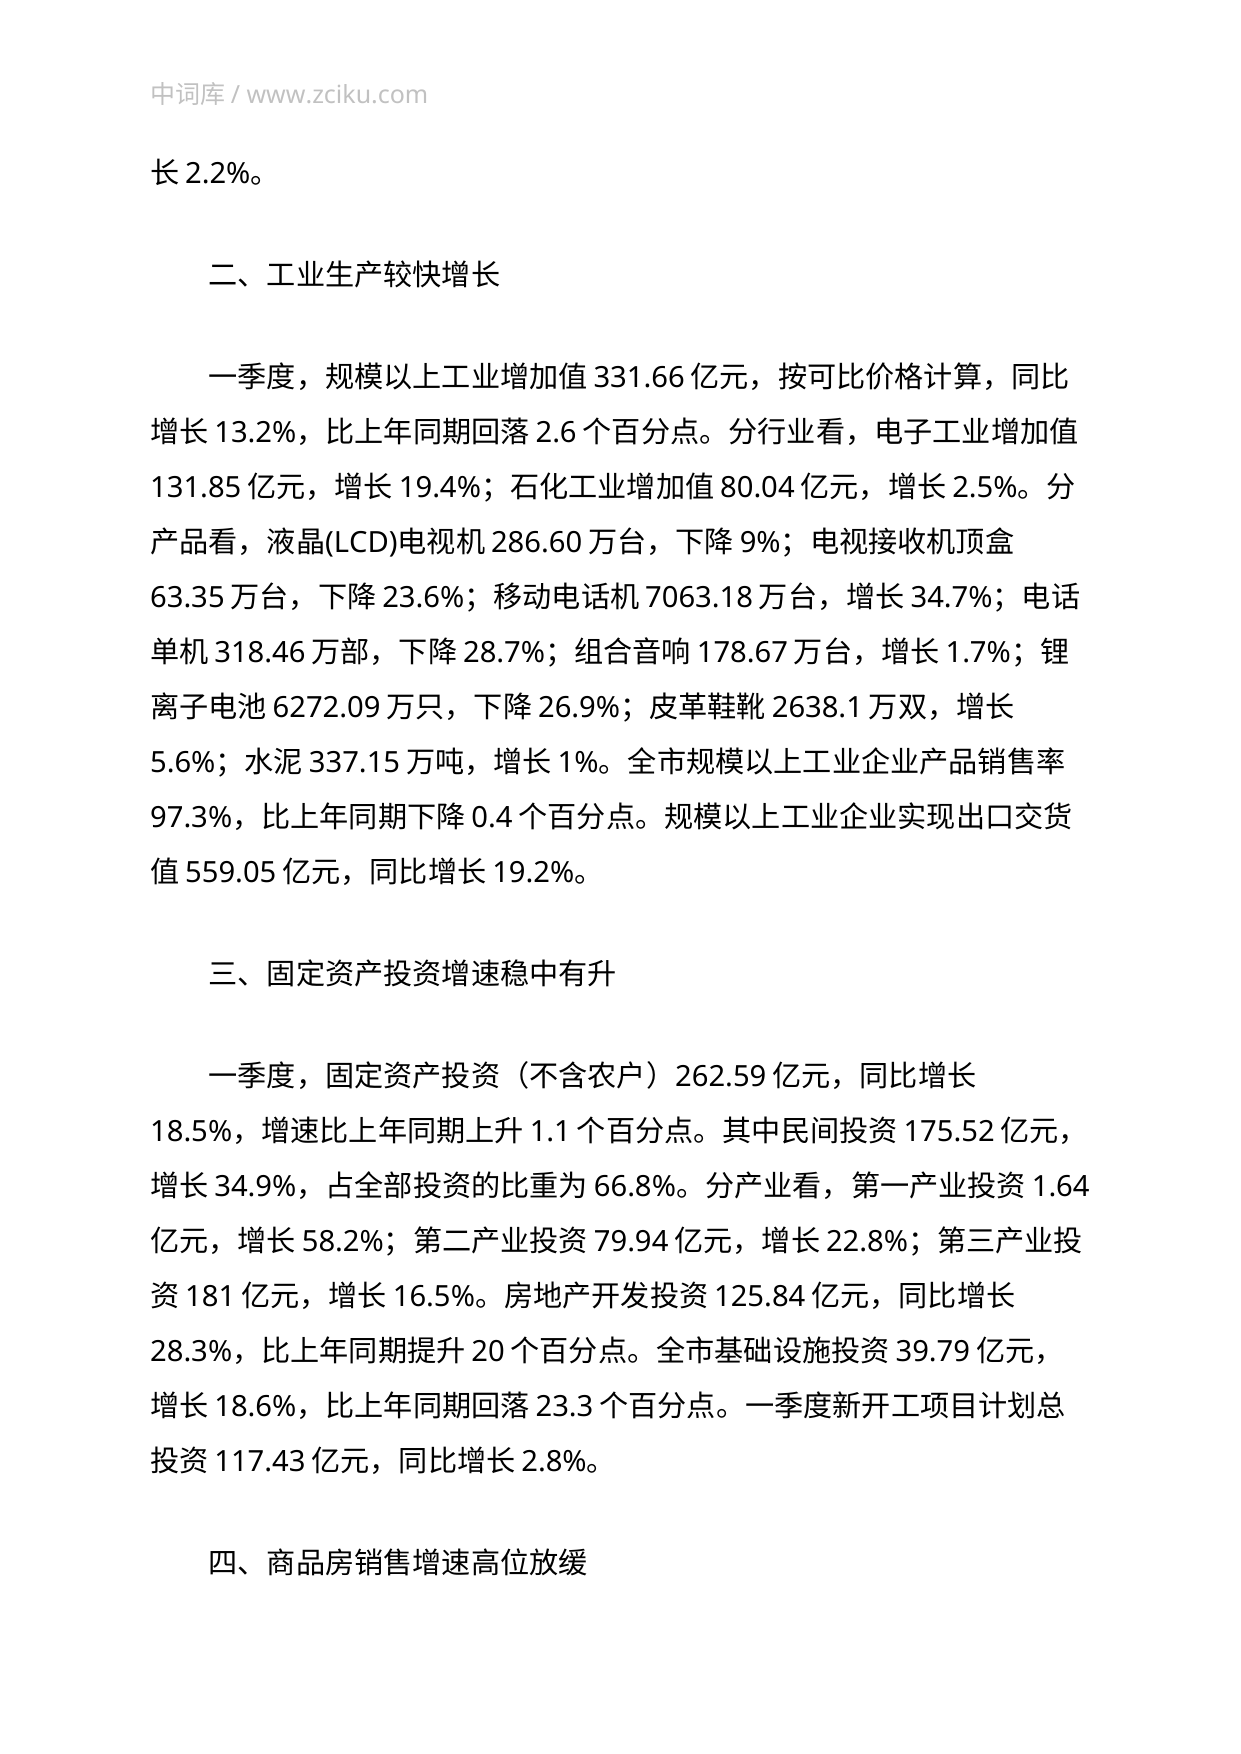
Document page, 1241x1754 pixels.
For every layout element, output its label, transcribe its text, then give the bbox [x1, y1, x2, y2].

text 四、商品房销售增速高位放缓 [150, 1539, 1090, 1582]
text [150, 150, 1090, 192]
text 二、工业生产较快增长 [150, 252, 1090, 294]
text 一季度，固定资产投资（不含农户）262.59亿元，同比增长18.5%，增速比上年同期上升1.1个百分点。其中民间投资175.52亿元，增长34.9%，占全部投资的比重为66.8%。分产业看，第一产业投资1.64亿元，增长58.2%；第二产业投资79.94亿元，增长22.8%；第三产业投资181亿元，增长16.5%。房地产开发投资125.84亿元，同比增长28.3%，比上年同期提升20个百分点。全市基础设施投资39.79亿元，增长18.6%，比上年同期回落23.3个百分点。一季度新开工项目计划总投资117.43亿元，同比增长2.8%。 [150, 1052, 1090, 1480]
text 一季度，规模以上工业增加值331.66亿元，按可比价格计算，同比增长13.2%，比上年同期回落2.6个百分点。分行业看，电子工业增加值131.85亿元，增长19.4%；石化工业增加值80.04亿元，增长2.5%。分产品看，液晶(LCD)电视机286.60万台，下降9%；电视接收机顶盒63.35万台，下降23.6%；移动电话机7063.18万台，增长34.7%；电话单机318.46万部，下降28.7%；组合音响178.67万台，增长1.7%；锂离子电池6272.09万只，下降26.9%；皮革鞋靴2638.1万双，增长5.6%；水泥337.15万吨，增长1%。全市规模以上工业企业产品销售率97.3%，比上年同期下降0.4个百分点。规模以上工业企业实现出口交货值559.05亿元，同比增长19.2%。 [150, 354, 1090, 891]
text 三、固定资产投资增速稳中有升 [150, 951, 1090, 993]
